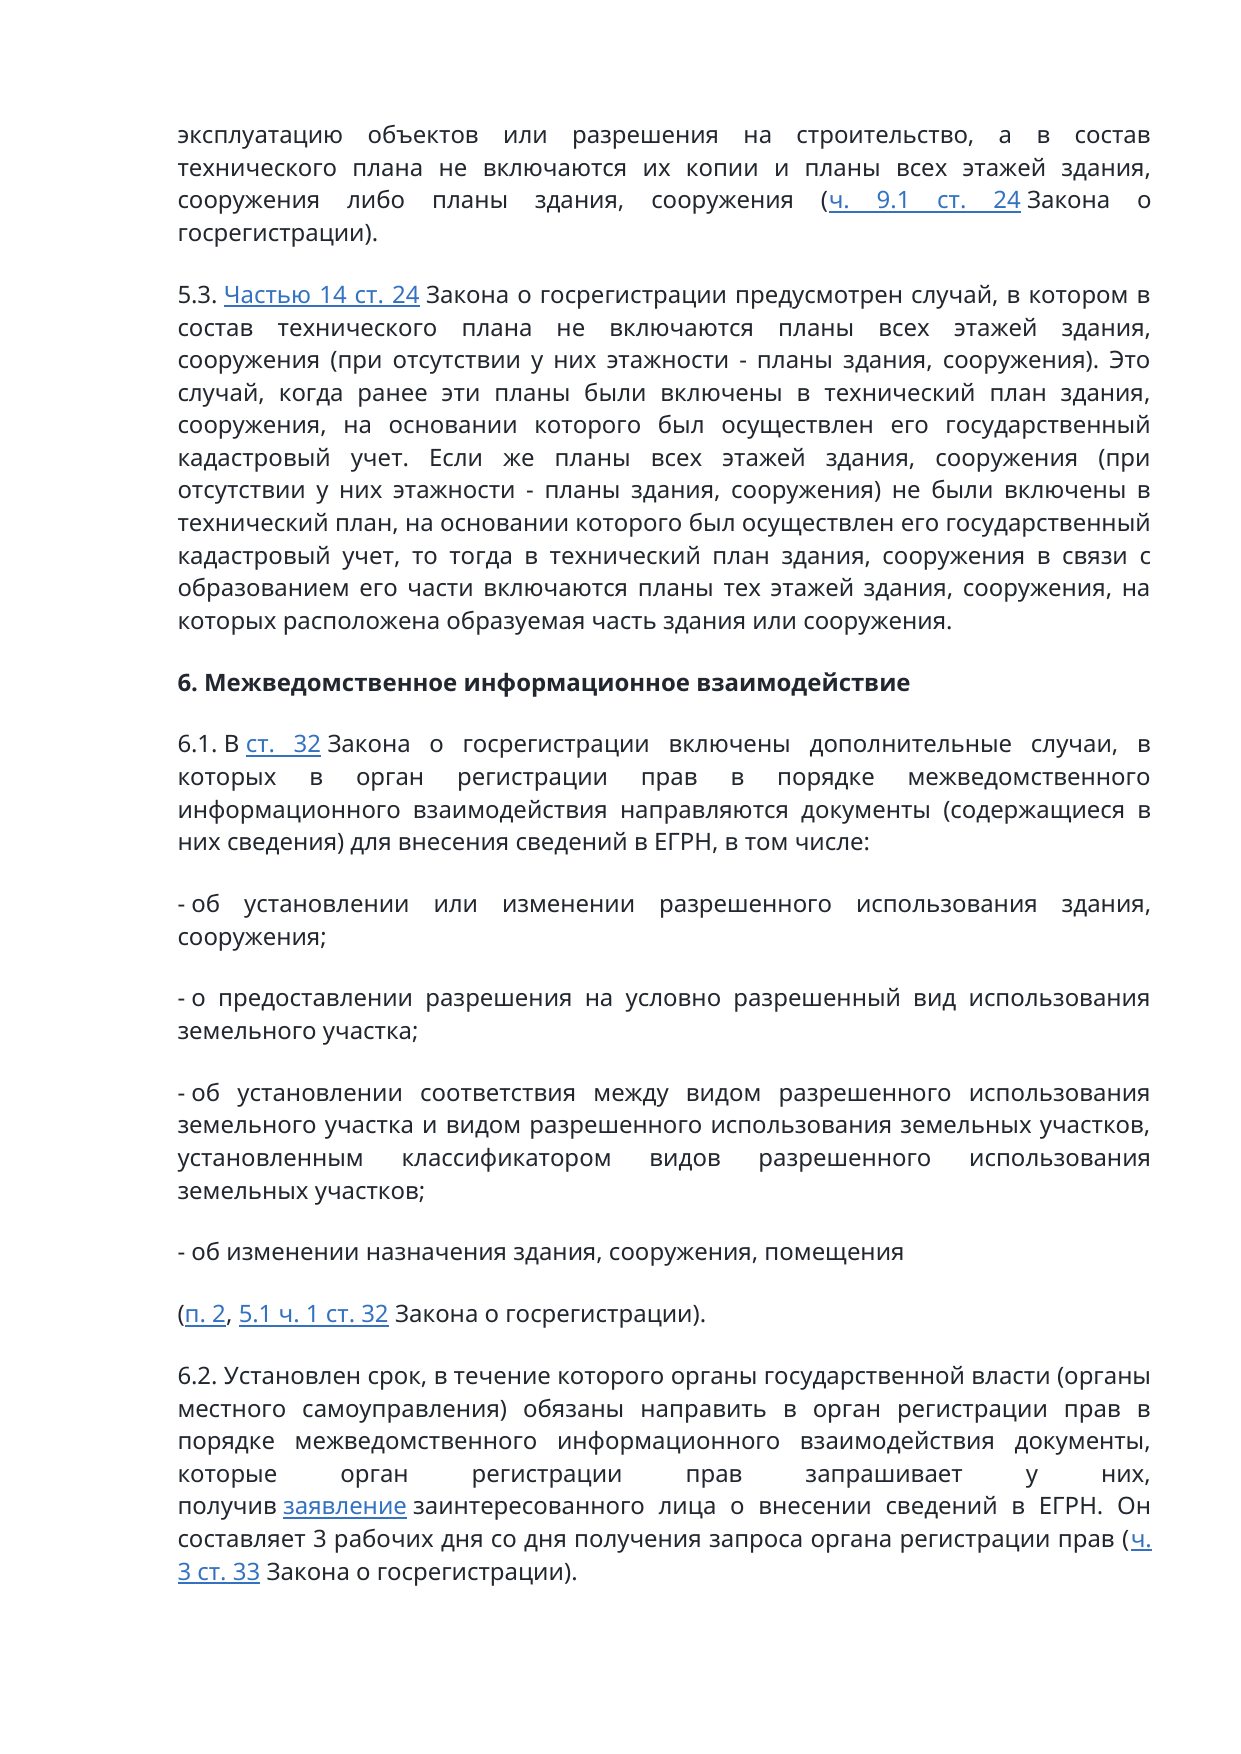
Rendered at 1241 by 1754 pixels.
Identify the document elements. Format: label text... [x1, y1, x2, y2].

text - об установлении или изменении разрешенного использования здания, сооружения; [177, 887, 1152, 952]
text - об изменении назначения здания, сооружения, помещения [177, 1235, 1152, 1268]
text 5.3. Частью 14 ст. 24 Закона о госрегистрации предусмотрен случай, в котором в состав технического плана не включаются планы всех этажей здания, сооружения (при отсутствии у них этажности - планы здания, сооружения). Это случай, когда ранее эти планы были включены в технический план здания, сооружения, на основании которого был осуществлен его государственный кадастровый учет. Если же планы всех этажей здания, сооружения (при отсутствии у них этажности - планы здания, сооружения) не были включены в технический план, на основании которого был осуществлен его государственный кадастровый учет, то тогда в технический план здания, сооружения в связи с образованием его части включаются планы тех этажей здания, сооружения, на которых расположена образуемая часть здания или сооружения. [177, 278, 1152, 636]
text - об установлении соответствия между видом разрешенного использования земельного участка и видом разрешенного использования земельных участков, установленным классификатором видов разрешенного использования земельных участков; [177, 1076, 1152, 1206]
text 6. Межведомственное информационное взаимодействие [177, 666, 1152, 698]
text 6.2. Установлен срок, в течение которого органы государственной власти (органы местного самоуправления) обязаны направить в орган регистрации прав в порядке межведомственного информационного взаимодействия документы, которые орган регистрации прав запрашивает у них, получив заявление заинтересованного лица о внесении сведений в ЕГРН. Он составляет 3 рабочих дня со дня получения запроса органа регистрации прав (ч. 3 ст. 33 Закона о госрегистрации). [177, 1359, 1152, 1587]
text (п. 2, 5.1 ч. 1 ст. 32 Закона о госрегистрации). [177, 1297, 1152, 1329]
text 6.1. В ст. 32 Закона о госрегистрации включены дополнительные случаи, в которых в орган регистрации прав в порядке межведомственного информационного взаимодействия направляются документы (содержащиеся в них сведения) для внесения сведений в ЕГРН, в том числе: [177, 727, 1152, 858]
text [177, 118, 1152, 248]
text - о предоставлении разрешения на условно разрешенный вид использования земельного участка; [177, 981, 1152, 1046]
